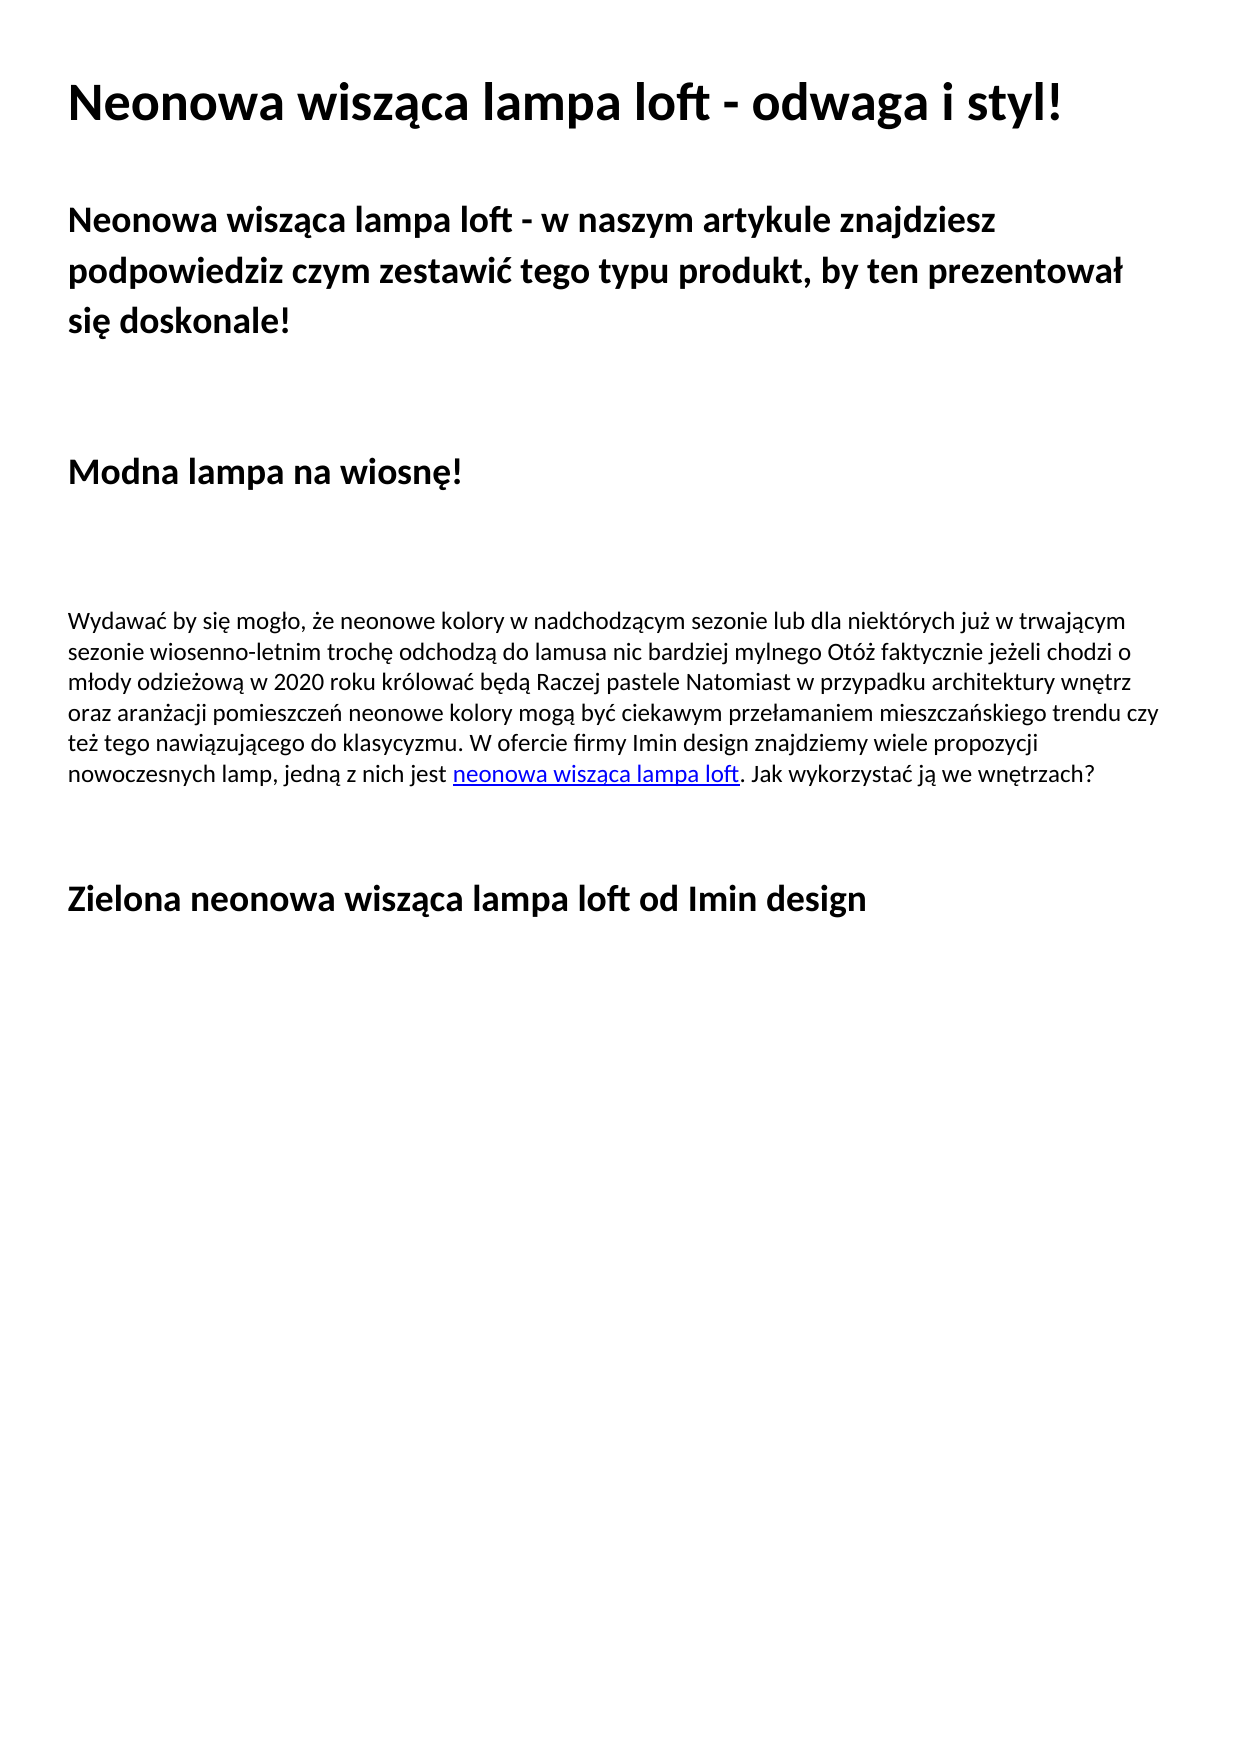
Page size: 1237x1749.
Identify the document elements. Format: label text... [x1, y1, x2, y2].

text Zielona neonowa wisząca lampa loft od Imin design [68, 875, 1169, 921]
text Neonowa wisząca lampa loft - w naszym artykule znajdziesz podpowiedziz czym zestawić tego typu produkt, by ten prezentował się doskonale! [68, 196, 1169, 343]
text Wydawać by się mogło, że neonowe kolory w nadchodzącym sezonie lub dla niektórych już w trwającym sezonie wiosenno-letnim trochę odchodzą do lamusa nic bardziej mylnego Otóż faktycznie jeżeli chodzi o młody odzieżową w 2020 roku królować będą Raczej pastele Natomiast w przypadku architektury wnętrz oraz aranżacji pomieszczeń neonowe kolory mogą być ciekawym przełamaniem mieszczańskiego trendu czy też tego nawiązującego do klasycyzmu. W ofercie firmy Imin design znajdziemy wiele propozycji nowoczesnych lamp, jedną z nich jest neonowa wisząca lampa loft. Jak wykorzystać ją we wnętrzach? [68, 605, 1169, 788]
text Modna lampa na wiosnę! [68, 448, 1169, 493]
text Neonowa wisząca lampa loft - odwaga i styl! [68, 68, 1169, 134]
